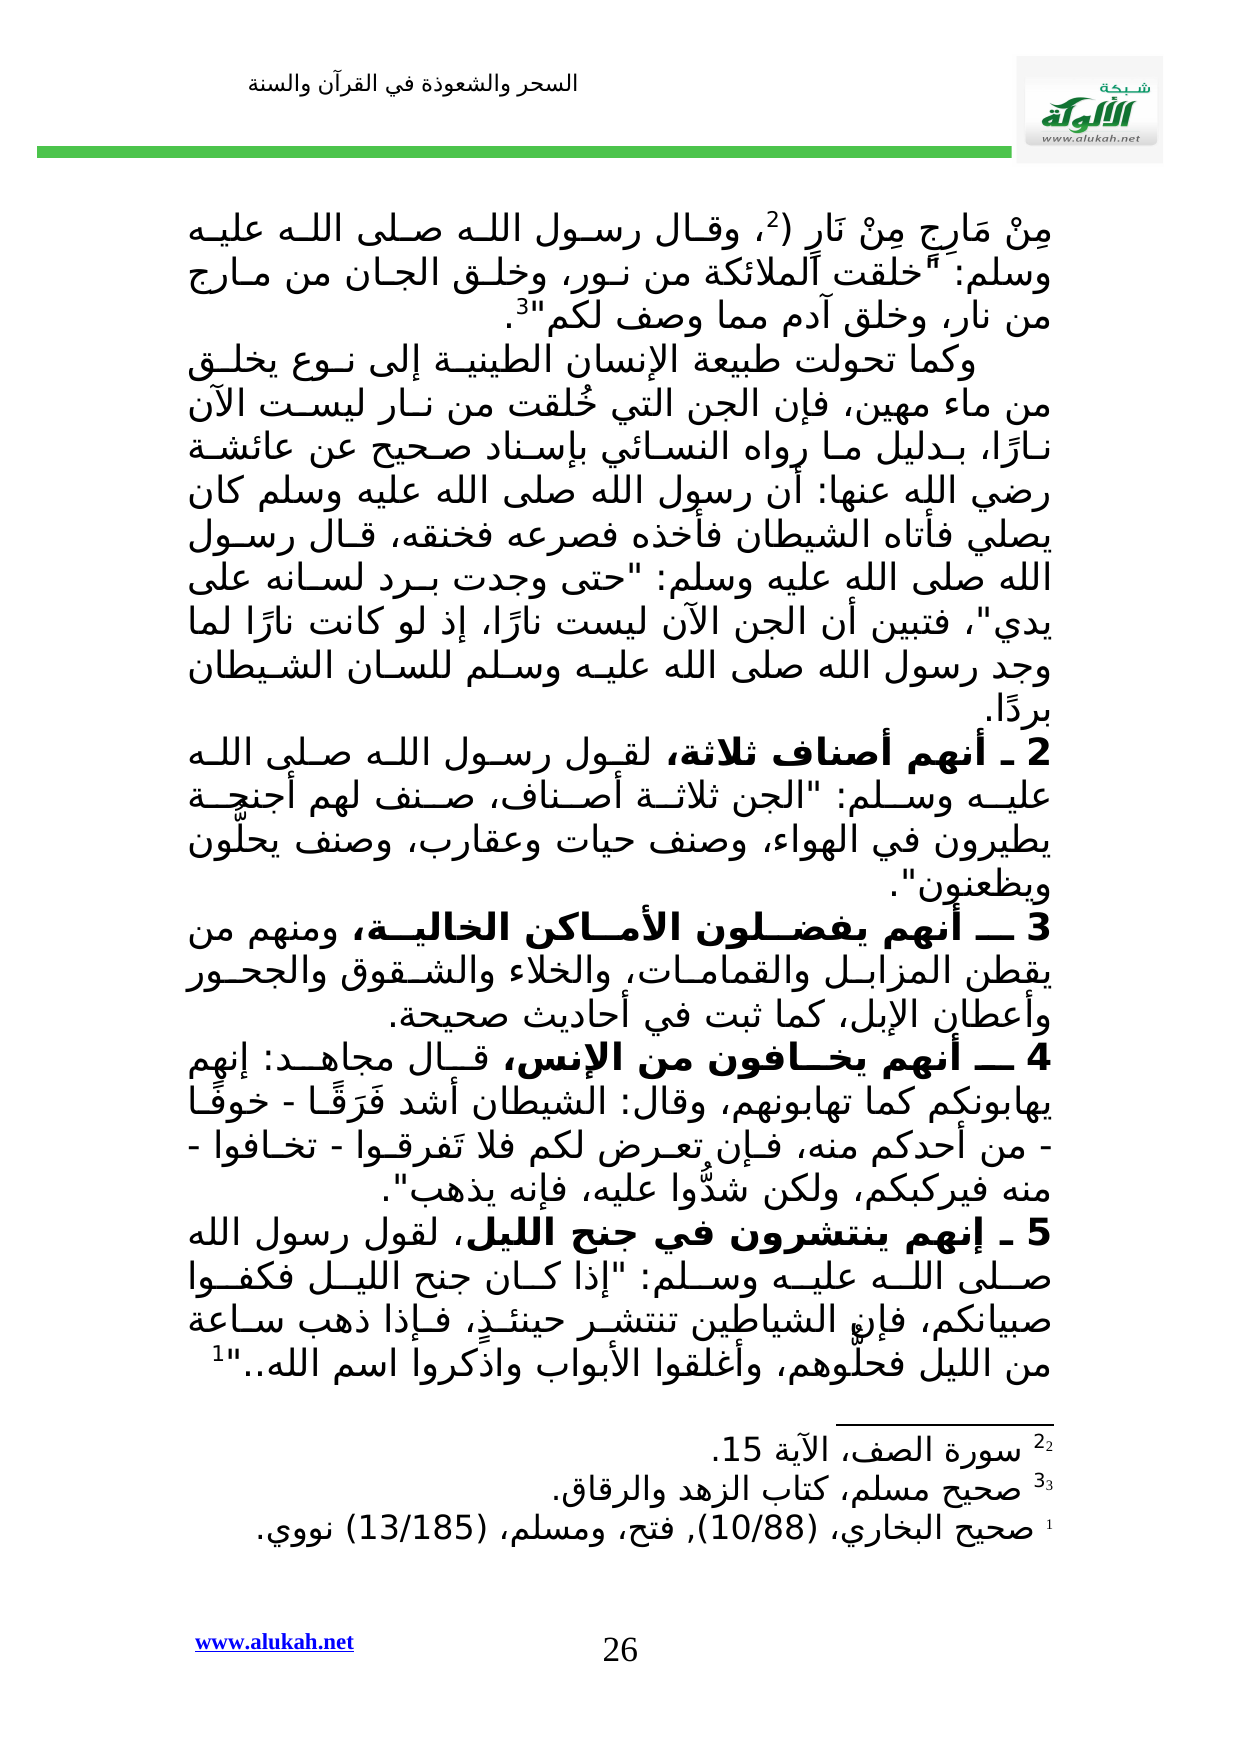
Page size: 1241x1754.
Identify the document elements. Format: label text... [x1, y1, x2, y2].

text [187, 207, 1053, 338]
text وكما تحولت طبيعة الإنسان الطينية إلى نوع يخلق من ماء مهين، فإن الجن التي خُلقت من نار ليست الآن نارًا، بدليل ما رواه النسائي بإسناد صحيح عن عائشة رضي الله عنها: أن رسول الله صلى الله عليه وسلم كان يصلي فأتاه الشيطان فأخذه فصرعه فخنقه، قال رسول الله صلى الله عليه وسلم: "حتى وجدت برد لسانه على يدي"، فتبين أن الجن الآن ليست نارًا، إذ لو كانت نارًا لما وجد رسول الله صلى الله عليه وسلم للسان الشيطان بردًا. [187, 338, 1053, 731]
text 5 ـ إنهم ينتشرون في جنح الليل، لقول رسول الله صلى الله عليه وسلم: "إذا كان جنح الليل فكفوا صبيانكم، فإن الشياطين تنتشر حينئذٍ، فإذا ذهب ساعة من الليل فحلُّوهم، وأغلقوا الأبواب واذكروا اسم الله.." [187, 1211, 1053, 1385]
text 4 ـ أنهم يخافون من الإنس، قال مجاهد: إنهم يهابونكم كما تهابونهم، وقال: الشيطان أشد فَرَقًا - خوفًا - من أحدكم منه، فإن تعرض لكم فلا تَفرقوا - تخافوا - منه فيركبكم، ولكن شدُّوا عليه، فإنه يذهب". [187, 1036, 1053, 1211]
text 3 ـ أنهم يفضلون الأماكن الخالية، ومنهم من يقطن المزابل والقمامات، والخلاء والشقوق والجحور وأعطان الإبل، كما ثبت في أحاديث صحيحة. [187, 905, 1053, 1036]
text 2 ـ أنهم أصناف ثلاثة، لقول رسول الله صلى الله عليه وسلم: "الجن ثلاثة أصناف، صنف لهم أجنحة يطيرون في الهواء، وصنف حيات وعقارب، وصنف يحلُّون ويظعنون". [187, 731, 1053, 905]
